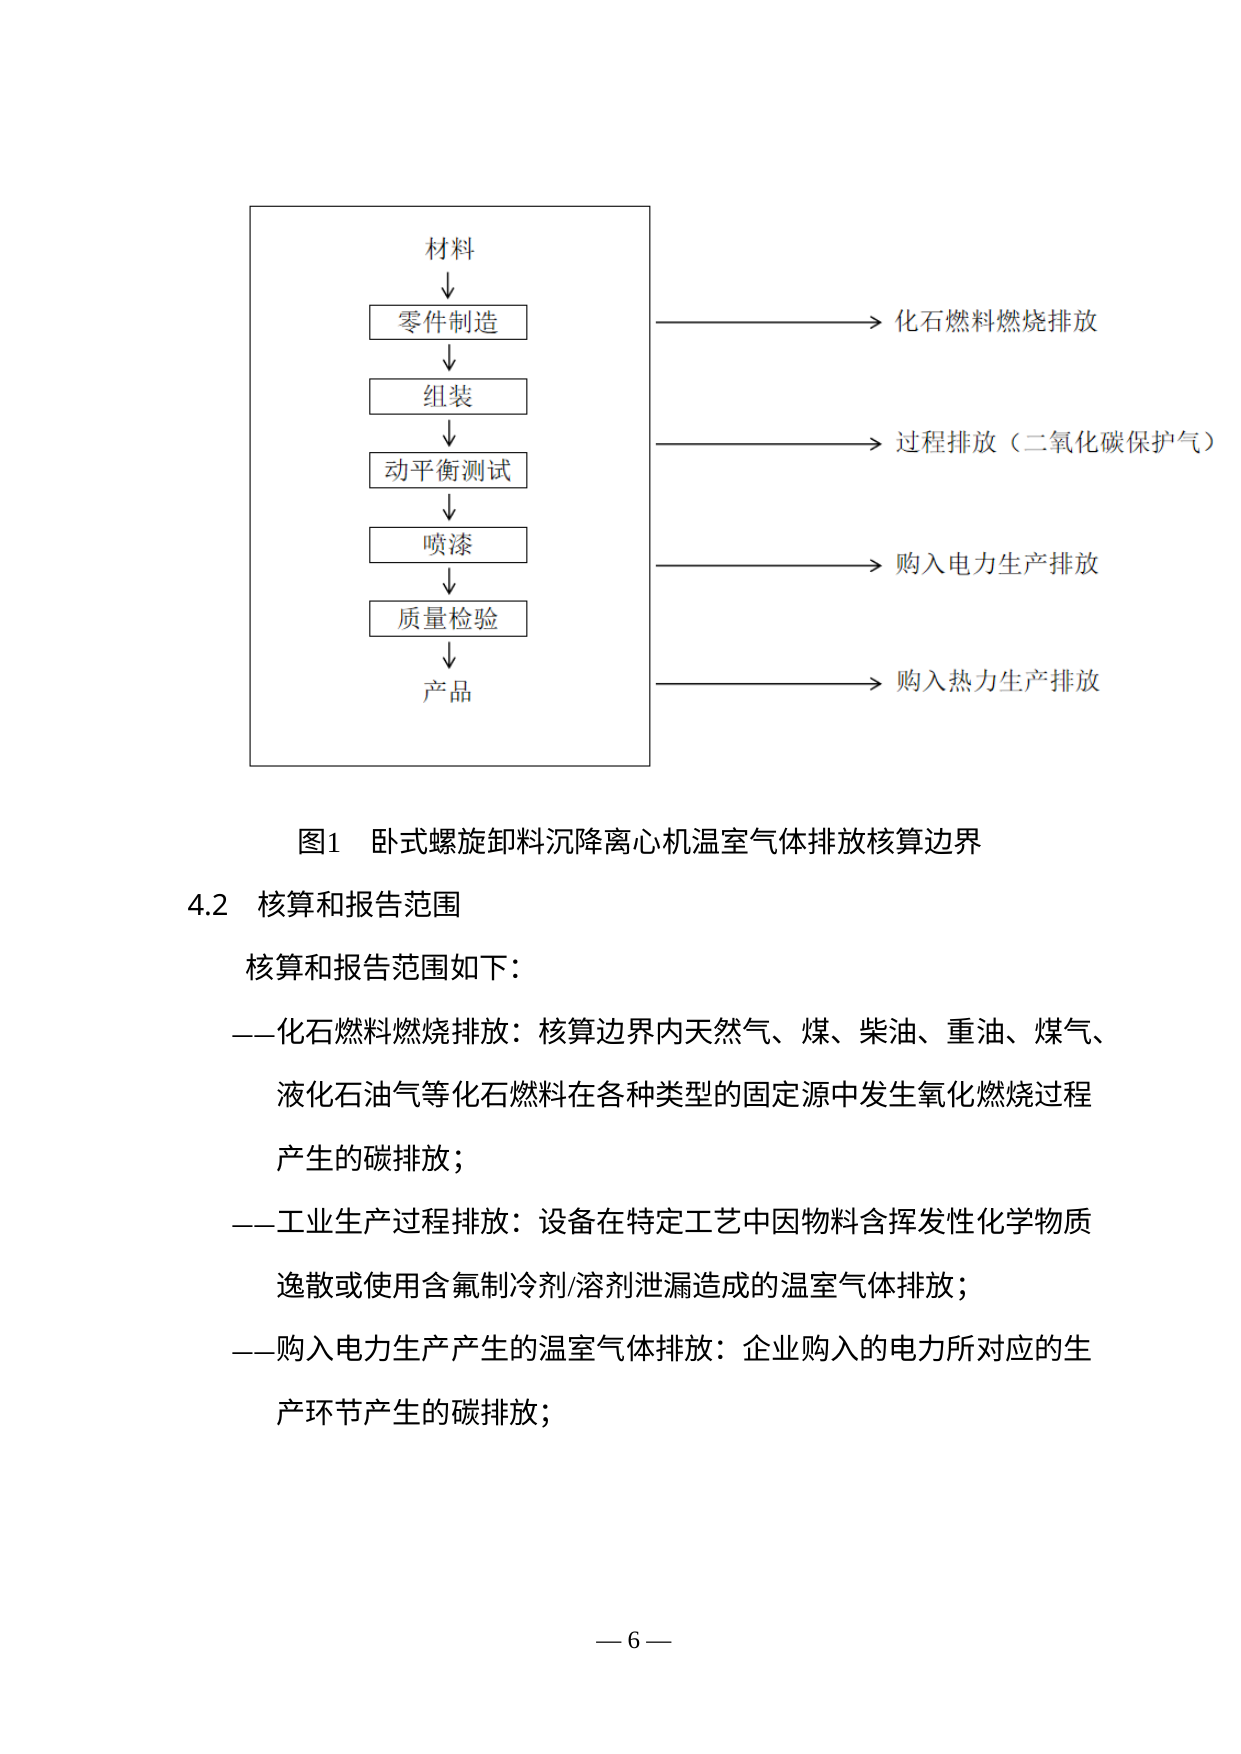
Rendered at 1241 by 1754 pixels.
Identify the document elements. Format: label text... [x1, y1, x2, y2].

text 工业生产过程排放：设备在特定工艺中因物料含挥发性化学物质逸散或使用含氟制冷剂/溶剂泄漏造成的温室气体排放； [231, 1199, 1092, 1304]
text 卧式螺旋卸料沉降离心机温室气体排放核算边界 [187, 818, 1092, 860]
text 核算和报告范围 [187, 882, 1092, 924]
text 购入电力生产产生的温室气体排放：企业购入的电力所对应的生产环节产生的碳排放； [231, 1326, 1092, 1431]
picture [187, 198, 1241, 804]
text 化石燃料燃烧排放：核算边界内天然气、煤、柴油、重油、煤气、液化石油气等化石燃料在各种类型的固定源中发生氧化燃烧过程产生的碳排放； [231, 1008, 1092, 1178]
text 核算和报告范围如下： [187, 945, 1092, 987]
